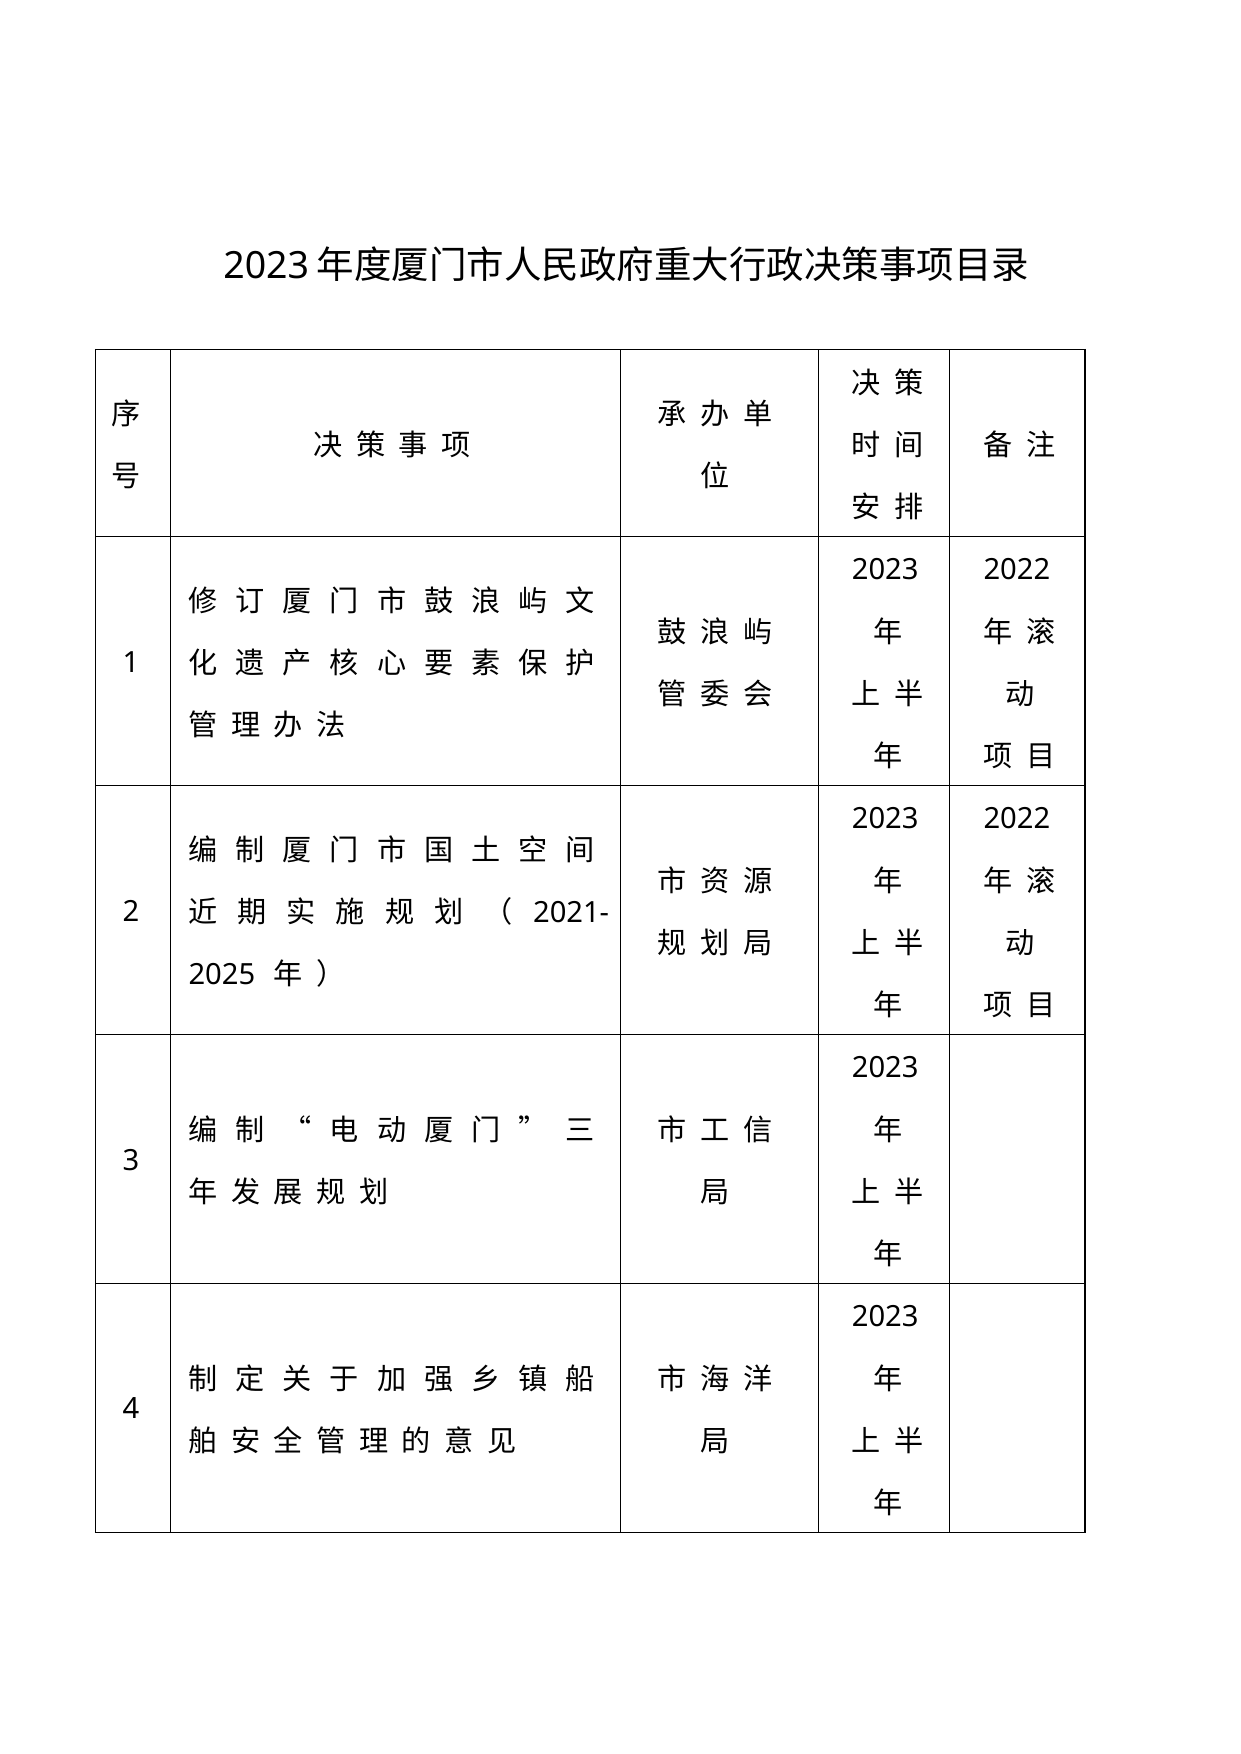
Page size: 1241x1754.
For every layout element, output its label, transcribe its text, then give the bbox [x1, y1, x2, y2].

table_cell 2022年滚动 项目 [950, 786, 1084, 1034]
table_cell 编制“电动厦门”三年发展规划 [171, 1035, 620, 1283]
table_cell 鼓浪屿管委会 [621, 537, 818, 785]
table_cell [950, 1035, 1084, 1283]
table_cell 2023年 上半年 [819, 1035, 949, 1283]
table_cell 2023年 上半年 [819, 1284, 949, 1532]
table_cell [950, 1284, 1084, 1532]
table_header 承办单位 [621, 350, 818, 536]
table_cell 1 [96, 537, 170, 785]
table_cell 2022年滚动 项目 [950, 537, 1084, 785]
table_cell 4 [96, 1284, 170, 1532]
table_cell 3 [96, 1035, 170, 1283]
text 2023年度厦门市人民政府重大行政决策事项目录 [167, 232, 1085, 290]
table_cell 2023年 上半年 [819, 537, 949, 785]
table_header 决策事项 [171, 350, 620, 536]
table_cell 制定关于加强乡镇船舶安全管理的意见 [171, 1284, 620, 1532]
table_cell 市工信局 [621, 1035, 818, 1283]
table_cell 编制厦门市国土空间近期实施规划（2021-2025年） [171, 786, 620, 1034]
table_cell 市海洋局 [621, 1284, 818, 1532]
table_cell 2 [96, 786, 170, 1034]
table_header 备注 [950, 350, 1084, 536]
table_cell 市资源规划局 [621, 786, 818, 1034]
table_cell 修订厦门市鼓浪屿文化遗产核心要素保护管理办法 [171, 537, 620, 785]
table_header 序号 [96, 350, 170, 536]
table_cell 2023年 上半年 [819, 786, 949, 1034]
table_header 决策时间安排 [819, 350, 949, 536]
